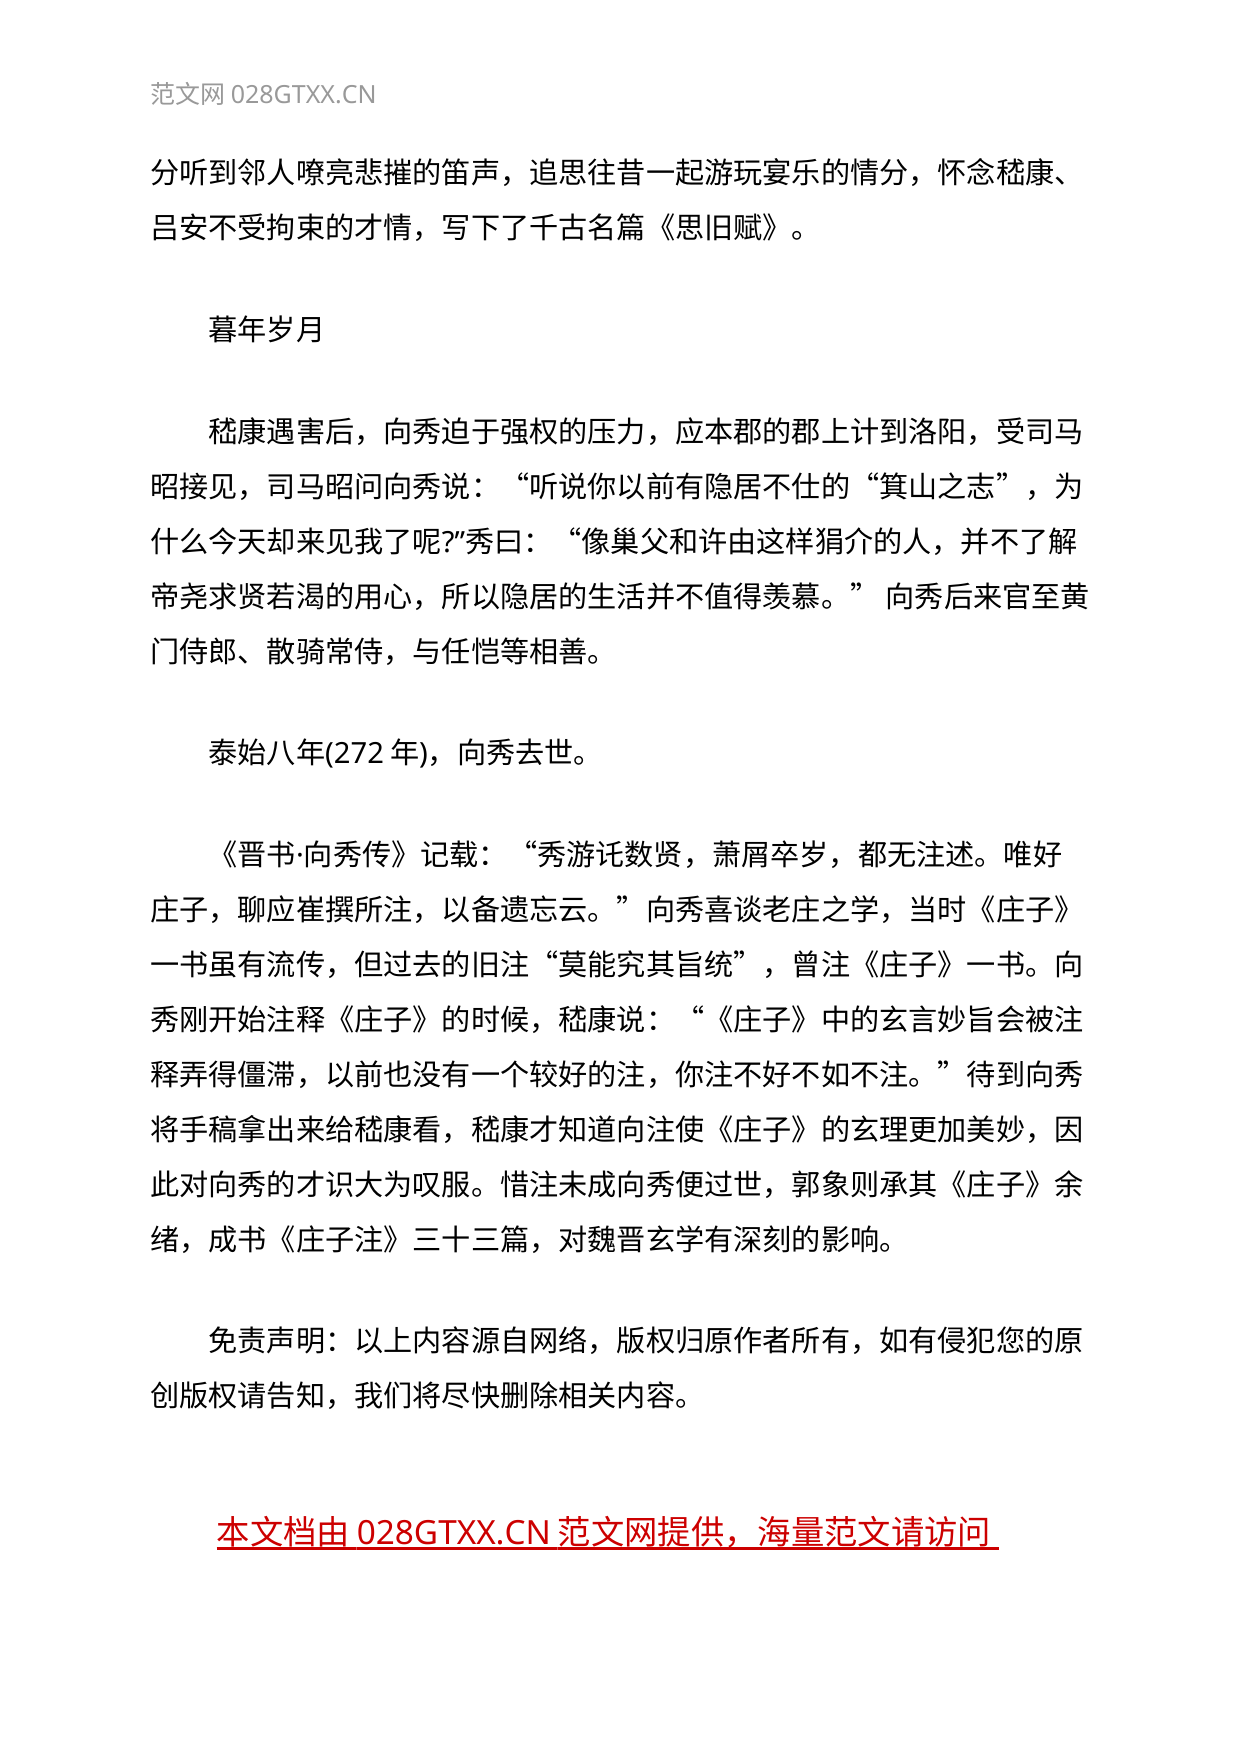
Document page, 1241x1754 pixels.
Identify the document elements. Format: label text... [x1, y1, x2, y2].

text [150, 1506, 1090, 1554]
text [150, 150, 1090, 247]
text 泰始八年(272年)，向秀去世。 [150, 730, 1090, 772]
text 暮年岁月 [150, 307, 1090, 349]
text 《晋书·向秀传》记载：“秀游讬数贤，萧屑卒岁，都无注述。唯好庄子，聊应崔撰所注，以备遗忘云。”向秀喜谈老庄之学，当时《庄子》一书虽有流传，但过去的旧注“莫能究其旨统”，曾注《庄子》一书。向秀刚开始注释《庄子》的时候，嵇康说：“《庄子》中的玄言妙旨会被注释弄得僵滞，以前也没有一个较好的注，你注不好不如不注。”待到向秀将手稿拿出来给嵇康看，嵇康才知道向注使《庄子》的玄理更加美妙，因此对向秀的才识大为叹服。惜注未成向秀便过世，郭象则承其《庄子》余绪，成书《庄子注》三十三篇，对魏晋玄学有深刻的影响。 [150, 832, 1090, 1258]
text 嵇康遇害后，向秀迫于强权的压力，应本郡的郡上计到洛阳，受司马昭接见，司马昭问向秀说：“听说你以前有隐居不仕的“箕山之志”，为什么今天却来见我了呢?”秀曰：“像巢父和许由这样狷介的人，并不了解帝尧求贤若渴的用心，所以隐居的生活并不值得羡慕。” 向秀后来官至黄门侍郎、散骑常侍，与任恺等相善。 [150, 408, 1090, 670]
text 免责声明：以上内容源自网络，版权归原作者所有，如有侵犯您的原创版权请告知，我们将尽快删除相关内容。 [150, 1318, 1090, 1415]
